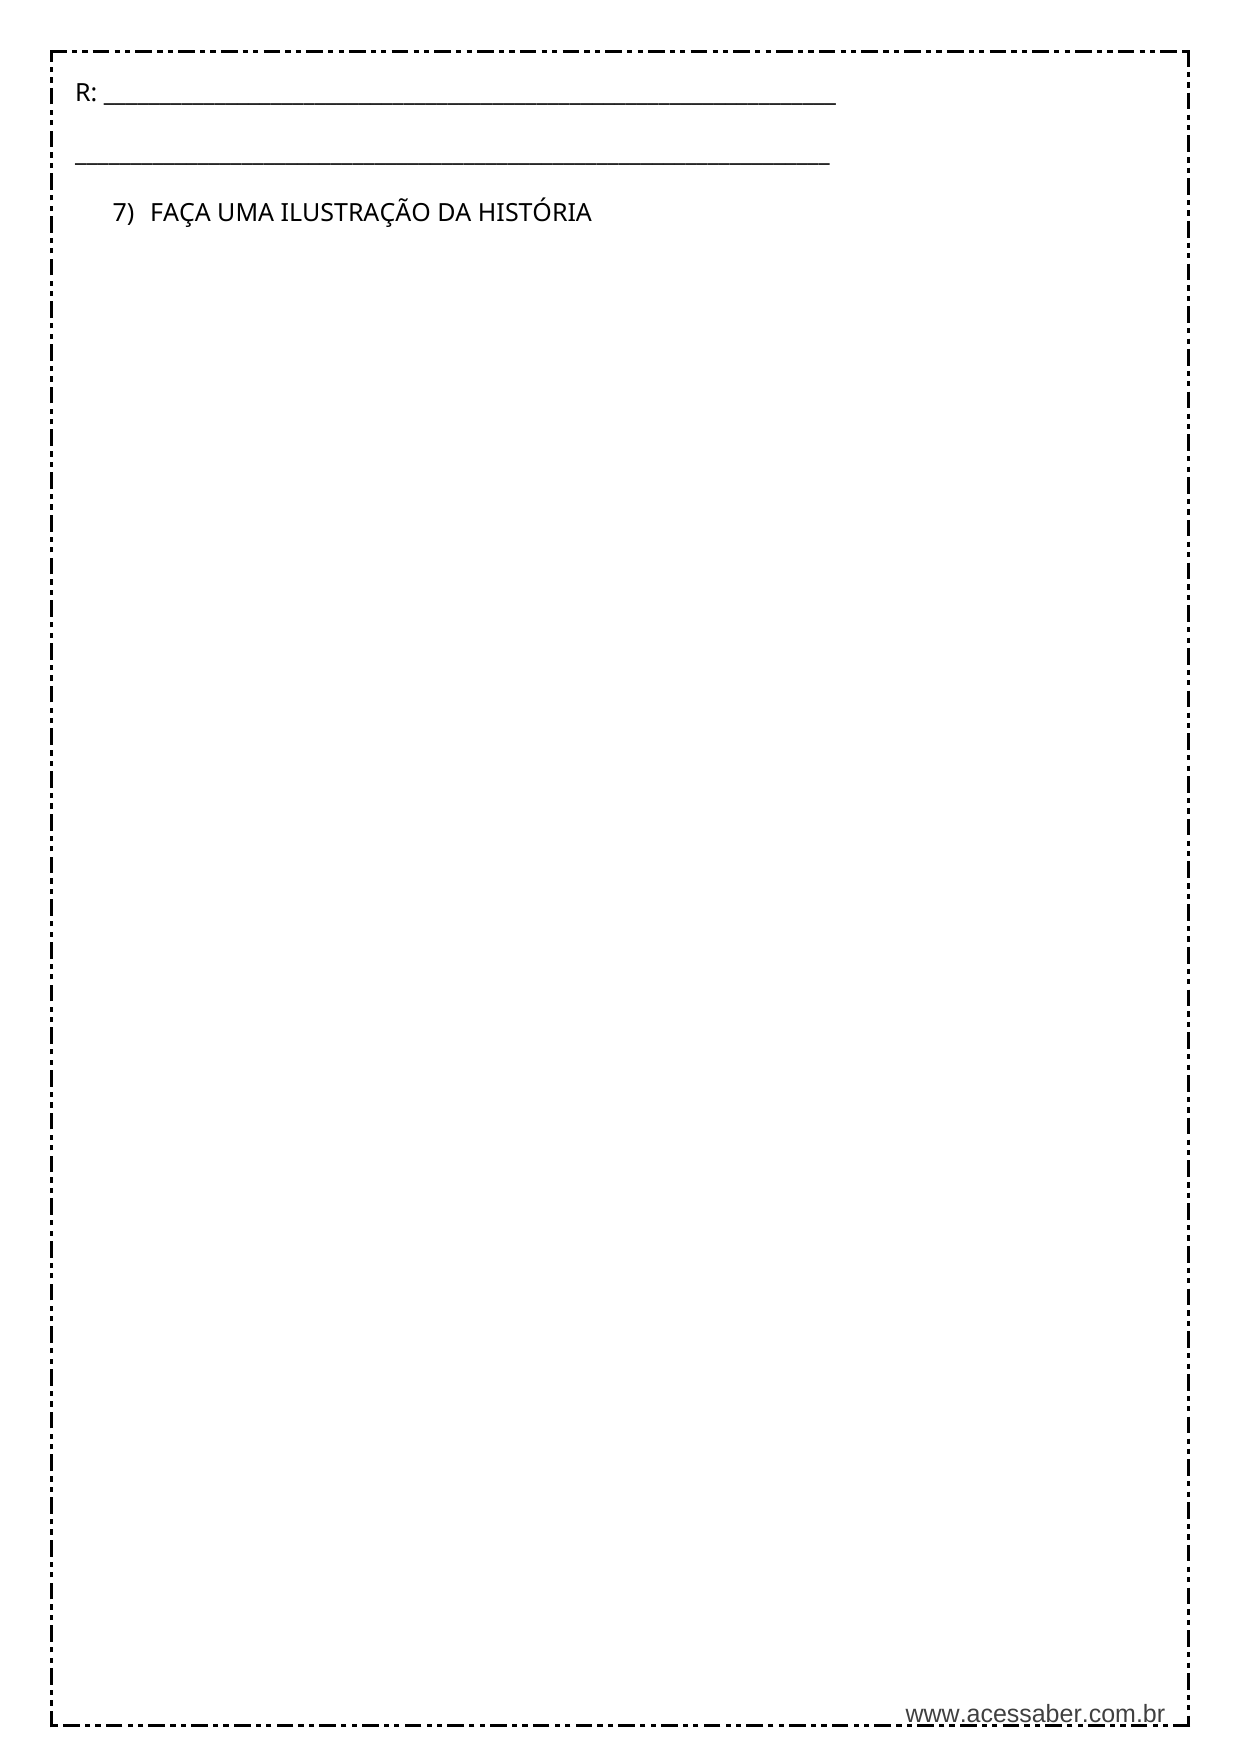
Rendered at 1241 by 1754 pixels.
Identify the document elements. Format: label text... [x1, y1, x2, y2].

list FAÇA UMA ILUSTRAÇÃO DA HISTÓRIA [112, 195, 1165, 229]
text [75, 135, 1165, 169]
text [75, 75, 1165, 109]
